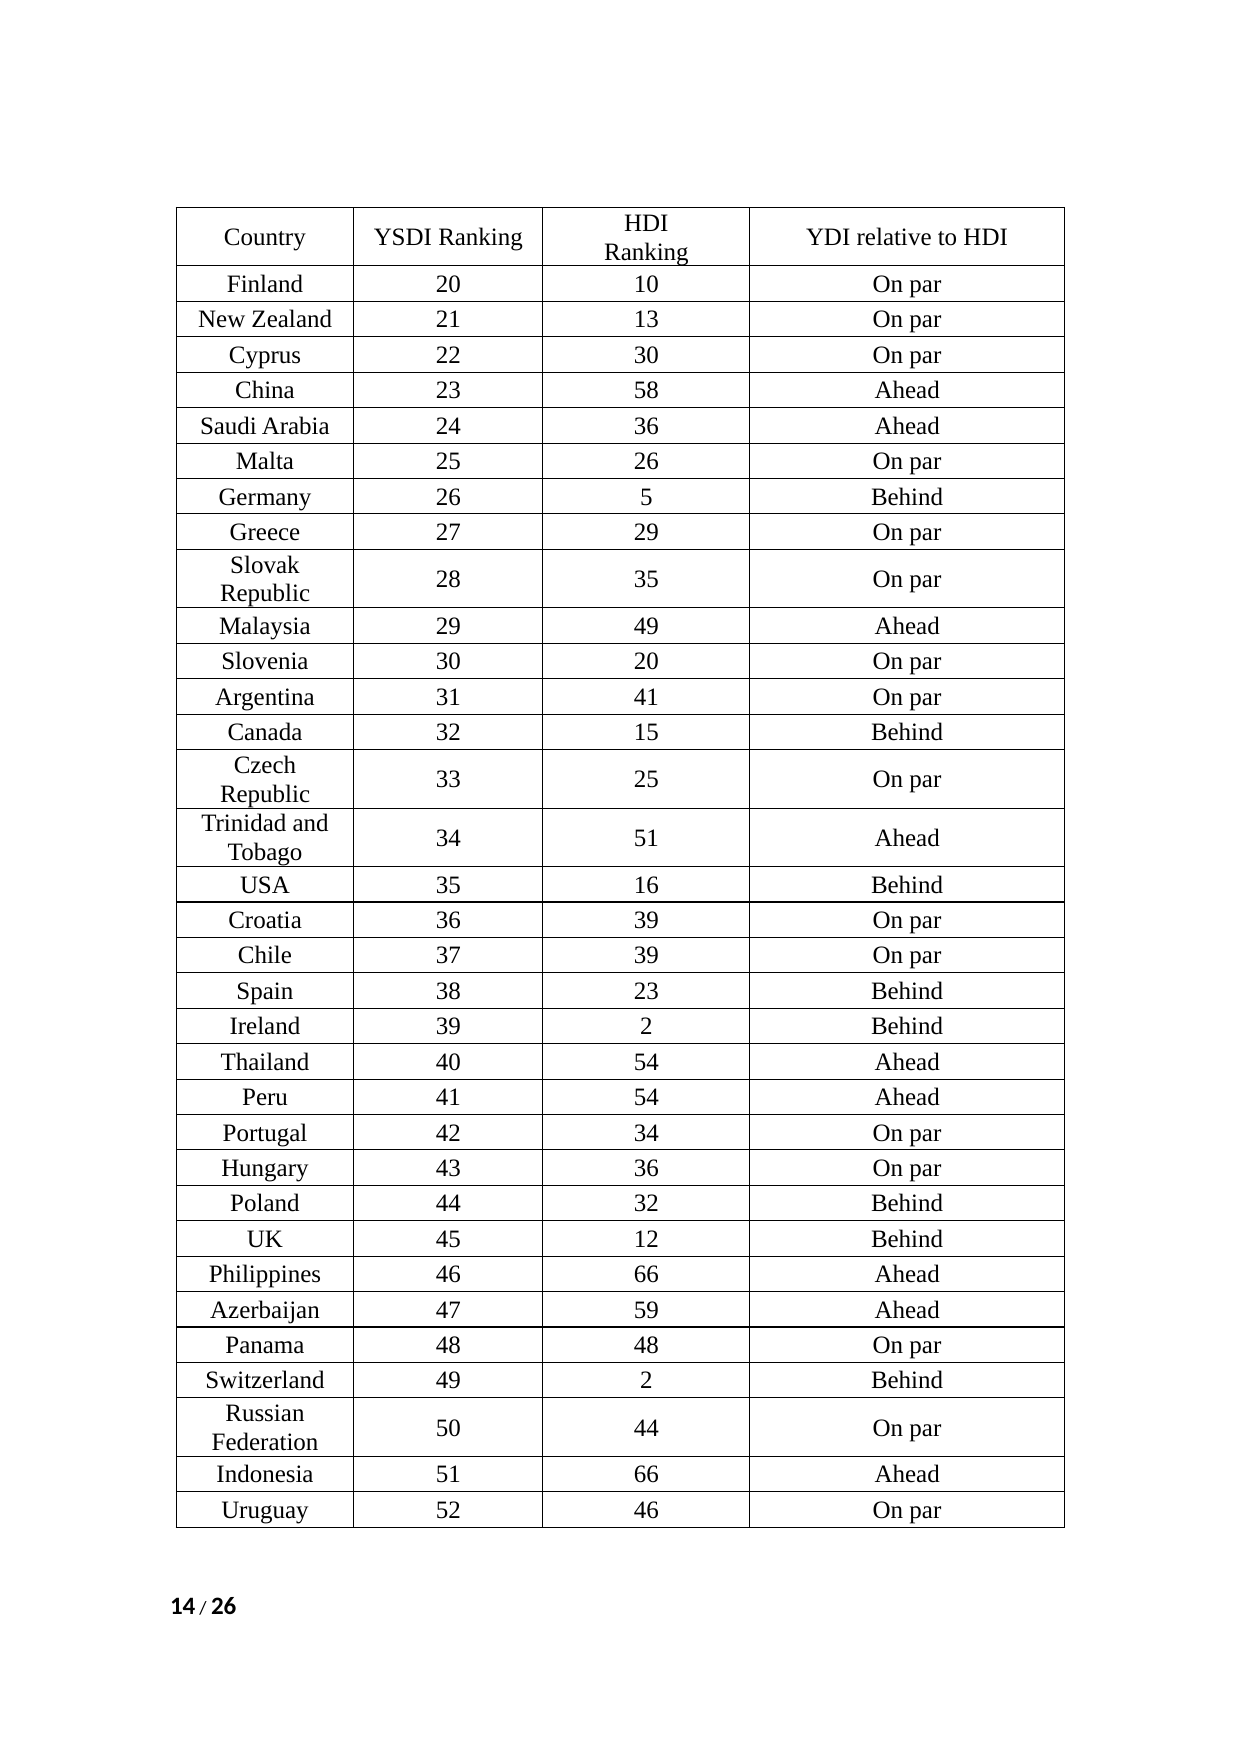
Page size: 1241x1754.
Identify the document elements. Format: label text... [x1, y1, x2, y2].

table_cell Czech Republic [177, 750, 353, 807]
table_cell 23 [354, 373, 542, 407]
table_header HDI Ranking [543, 208, 749, 265]
table_cell Canada [177, 715, 353, 749]
table_cell 49 [543, 608, 749, 643]
table_cell 28 [354, 550, 542, 607]
table_cell On par [750, 337, 1064, 372]
table_cell 35 [354, 867, 542, 901]
table_header YSDI Ranking [354, 208, 542, 265]
table_cell 13 [543, 302, 749, 336]
table_cell Hungary [177, 1150, 353, 1185]
table_cell 66 [543, 1257, 749, 1291]
table_cell 20 [543, 644, 749, 678]
table_cell Chile [177, 938, 353, 972]
table_cell 37 [354, 938, 542, 972]
table_cell On par [750, 302, 1064, 336]
table_cell Azerbaijan [177, 1292, 353, 1326]
table_cell Malta [177, 444, 353, 478]
table_cell Ahead [750, 1457, 1064, 1491]
table_cell 26 [543, 444, 749, 478]
table_cell Portugal [177, 1115, 353, 1149]
table_cell On par [750, 1492, 1064, 1527]
table_cell Germany [177, 479, 353, 513]
table_cell Behind [750, 1363, 1064, 1397]
table_cell 46 [354, 1257, 542, 1291]
table_cell 30 [354, 644, 542, 678]
table_cell On par [750, 514, 1064, 549]
table_cell 47 [354, 1292, 542, 1326]
table_cell On par [750, 1115, 1064, 1149]
table_cell 35 [543, 550, 749, 607]
table_cell 36 [354, 903, 542, 937]
table_cell 20 [354, 266, 542, 301]
table_cell Behind [750, 867, 1064, 901]
table_cell 40 [354, 1044, 542, 1078]
table_cell Argentina [177, 679, 353, 713]
table_cell Ahead [750, 1292, 1064, 1326]
table_cell 51 [354, 1457, 542, 1491]
table_cell 49 [354, 1363, 542, 1397]
table_cell Philippines [177, 1257, 353, 1291]
table_cell 32 [354, 715, 542, 749]
table_cell 29 [354, 608, 542, 643]
table_cell Ahead [750, 809, 1064, 866]
table_header YDI relative to HDI [750, 208, 1064, 265]
table_header Country [177, 208, 353, 265]
table_cell 31 [354, 679, 542, 713]
table_cell On par [750, 679, 1064, 713]
table_cell Saudi Arabia [177, 408, 353, 442]
table_cell Spain [177, 973, 353, 1008]
table_cell 24 [354, 408, 542, 442]
table_cell 16 [543, 867, 749, 901]
table_cell 29 [543, 514, 749, 549]
table_cell 2 [543, 1009, 749, 1043]
table_cell On par [750, 550, 1064, 607]
table_cell 30 [543, 337, 749, 372]
table_cell 42 [354, 1115, 542, 1149]
table_cell 54 [543, 1080, 749, 1114]
table_cell 38 [354, 973, 542, 1008]
table_cell 39 [354, 1009, 542, 1043]
table_cell 46 [543, 1492, 749, 1527]
table_cell Uruguay [177, 1492, 353, 1527]
table_cell 43 [354, 1150, 542, 1185]
table_cell 66 [543, 1457, 749, 1491]
table_cell 41 [543, 679, 749, 713]
table_cell Behind [750, 973, 1064, 1008]
table_cell China [177, 373, 353, 407]
table_cell Finland [177, 266, 353, 301]
table_cell 48 [543, 1328, 749, 1362]
table_cell 39 [543, 903, 749, 937]
table_cell 34 [543, 1115, 749, 1149]
table_cell Poland [177, 1186, 353, 1220]
table_cell 51 [543, 809, 749, 866]
table_cell 32 [543, 1186, 749, 1220]
table_cell 45 [354, 1221, 542, 1256]
table_cell Ahead [750, 608, 1064, 643]
table_cell Behind [750, 1009, 1064, 1043]
table_cell 21 [354, 302, 542, 336]
table_cell Ahead [750, 373, 1064, 407]
table_cell 44 [543, 1398, 749, 1456]
table_cell 54 [543, 1044, 749, 1078]
table_cell 25 [543, 750, 749, 807]
table_cell On par [750, 644, 1064, 678]
table_cell On par [750, 750, 1064, 807]
table_cell 2 [543, 1363, 749, 1397]
table_cell Peru [177, 1080, 353, 1114]
table_cell 5 [543, 479, 749, 513]
table_cell USA [177, 867, 353, 901]
table_cell 58 [543, 373, 749, 407]
table_cell 27 [354, 514, 542, 549]
table_cell Ahead [750, 1257, 1064, 1291]
table_cell 25 [354, 444, 542, 478]
table_cell Cyprus [177, 337, 353, 372]
table_cell Behind [750, 479, 1064, 513]
table_cell Ahead [750, 408, 1064, 442]
table_cell 33 [354, 750, 542, 807]
table_cell 36 [543, 408, 749, 442]
table_cell 15 [543, 715, 749, 749]
table_cell Behind [750, 1186, 1064, 1220]
table_cell Ahead [750, 1080, 1064, 1114]
table_cell 34 [354, 809, 542, 866]
table_cell Malaysia [177, 608, 353, 643]
table_cell 41 [354, 1080, 542, 1114]
table_cell Greece [177, 514, 353, 549]
table_cell 44 [354, 1186, 542, 1220]
table_cell On par [750, 1398, 1064, 1456]
table_cell On par [750, 1328, 1064, 1362]
table_cell Ireland [177, 1009, 353, 1043]
table_cell Slovak Republic [177, 550, 353, 607]
table_cell 36 [543, 1150, 749, 1185]
table_cell 50 [354, 1398, 542, 1456]
table_cell On par [750, 266, 1064, 301]
table_cell Croatia [177, 903, 353, 937]
table_cell Russian Federation [177, 1398, 353, 1456]
table_cell 23 [543, 973, 749, 1008]
table_cell On par [750, 444, 1064, 478]
table_cell Panama [177, 1328, 353, 1362]
table_cell 12 [543, 1221, 749, 1256]
table_cell Switzerland [177, 1363, 353, 1397]
table_cell On par [750, 938, 1064, 972]
table_cell UK [177, 1221, 353, 1256]
table_cell New Zealand [177, 302, 353, 336]
table_cell 22 [354, 337, 542, 372]
table_cell 48 [354, 1328, 542, 1362]
table_cell 39 [543, 938, 749, 972]
table_cell Behind [750, 715, 1064, 749]
table_cell On par [750, 903, 1064, 937]
table_cell On par [750, 1150, 1064, 1185]
table_cell Thailand [177, 1044, 353, 1078]
table_cell Trinidad and Tobago [177, 809, 353, 866]
table_cell Ahead [750, 1044, 1064, 1078]
table_cell Behind [750, 1221, 1064, 1256]
table_cell Indonesia [177, 1457, 353, 1491]
table_cell 10 [543, 266, 749, 301]
table_cell 59 [543, 1292, 749, 1326]
table_cell 52 [354, 1492, 542, 1527]
table_cell Slovenia [177, 644, 353, 678]
table_cell 26 [354, 479, 542, 513]
